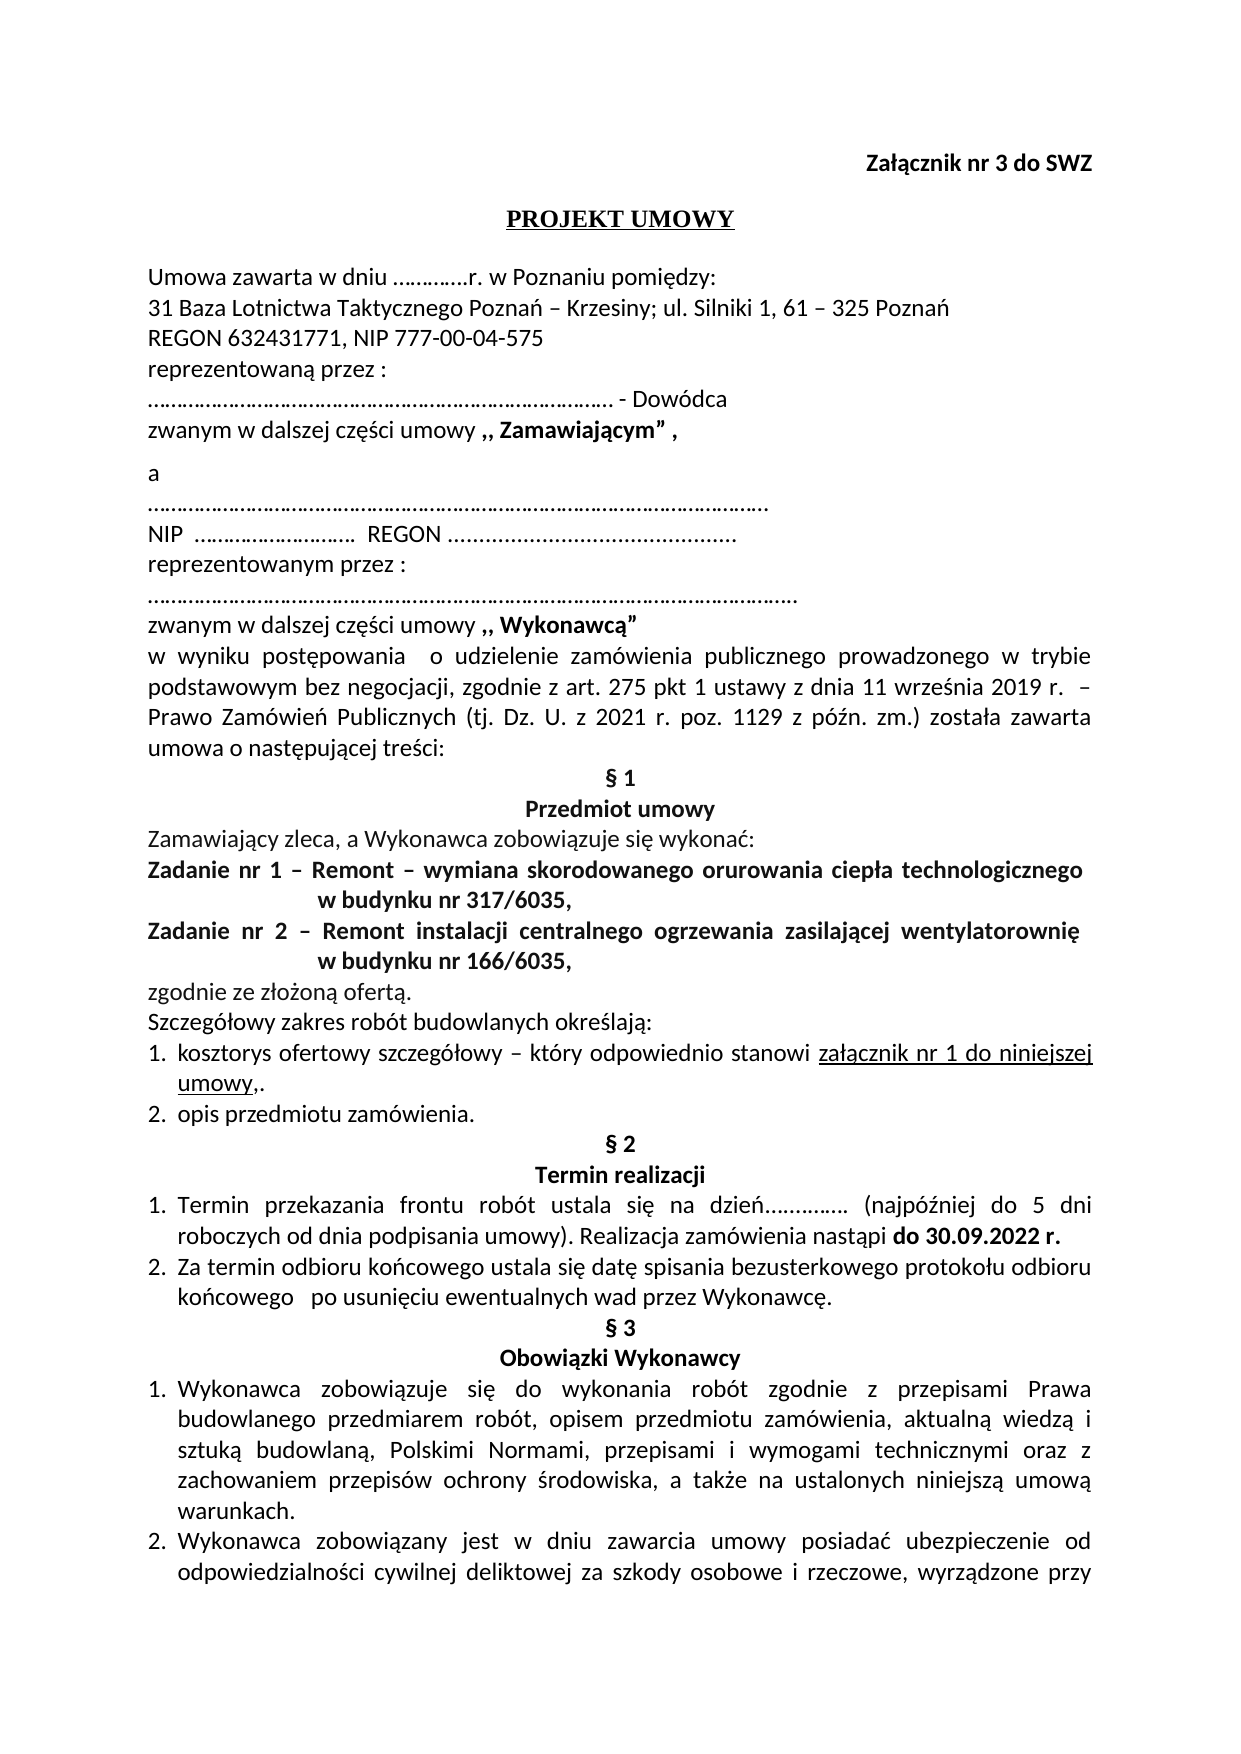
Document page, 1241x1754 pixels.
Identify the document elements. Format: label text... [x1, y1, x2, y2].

text Szczegółowy zakres robót budowlanych określają: [148, 1006, 1093, 1037]
text § 3 [148, 1312, 1093, 1342]
text 31 Baza Lotnictwa Taktycznego Poznań – Krzesiny; ul. Silniki 1, 61 – 325 Poznań [148, 292, 1093, 322]
list kosztorys ofertowy szczegółowy – który odpowiednio stanowi załącznik nr 1 do niniejszej umowy,. [148, 1037, 1093, 1098]
list Wykonawca zobowiązuje się do wykonania robót zgodnie z przepisami Prawa budowlanego przedmiarem robót, opisem przedmiotu zamówienia, aktualną wiedzą i sztuką budowlaną, Polskimi Normami, przepisami i wymogami technicznymi oraz z zachowaniem przepisów ochrony środowiska, a także na ustalonych niniejszą umową warunkach. [148, 1373, 1093, 1525]
text Umowa zawarta w dniu ………….r. w Poznaniu pomiędzy: [148, 261, 1093, 292]
text zgodnie ze złożoną ofertą. [148, 976, 1093, 1006]
text zwanym w dalszej części umowy ,, Wykonawcą” [148, 610, 1093, 640]
text Przedmiot umowy [148, 793, 1093, 823]
text Zadanie nr 2 – Remont instalacji centralnego ogrzewania zasilającej wentylatorownię w budynku nr 166/6035, [148, 915, 1093, 976]
text ……………………………………………………………………………………………… [148, 488, 1093, 518]
text zwanym w dalszej części umowy ,, Zamawiającym” , [148, 414, 1093, 444]
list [148, 1525, 1093, 1586]
text Obowiązki Wykonawcy [148, 1342, 1093, 1373]
text reprezentowanym przez : [148, 549, 1093, 579]
text § 1 [148, 762, 1093, 793]
text Zadanie nr 1 – Remont – wymiana skorodowanego orurowania ciepła technologicznego w budynku nr 317/6035, [148, 854, 1093, 915]
text a [148, 457, 1093, 488]
text PROJEKT UMOWY [148, 204, 1093, 233]
list opis przedmiotu zamówienia. [148, 1098, 1093, 1128]
text Termin realizacji [148, 1159, 1093, 1189]
text w wyniku postępowania o udzielenie zamówienia publicznego prowadzonego w trybie podstawowym bez negocjacji, zgodnie z art. 275 pkt 1 ustawy z dnia 11 września 2019 r. – Prawo Zamówień Publicznych (tj. Dz. U. z 2021 r. poz. 1129 z późn. zm.) została zawarta umowa o następującej treści: [148, 640, 1093, 762]
text § 2 [148, 1128, 1093, 1159]
text Załącznik nr 3 do SWZ [148, 148, 1092, 178]
text REGON 632431771, NIP 777-00-04-575 [148, 322, 1093, 353]
text NIP ………………………. REGON .............................................. [148, 518, 1093, 549]
text reprezentowaną przez : [148, 353, 1093, 383]
text ……………………………………………………………………… - Dowódca [148, 383, 1093, 414]
list Za termin odbioru końcowego ustala się datę spisania bezusterkowego protokołu odbioru końcowego po usunięciu ewentualnych wad przez Wykonawcę. [148, 1251, 1093, 1312]
text ………………………………………………………………………………………………….. [148, 579, 1093, 610]
list Termin przekazania frontu robót ustala się na dzień…....……. (najpóźniej do 5 dni roboczych od dnia podpisania umowy). Realizacja zamówienia nastąpi do 30.09.2022 r. [148, 1189, 1093, 1251]
text Zamawiający zleca, a Wykonawca zobowiązuje się wykonać: [148, 823, 1093, 854]
